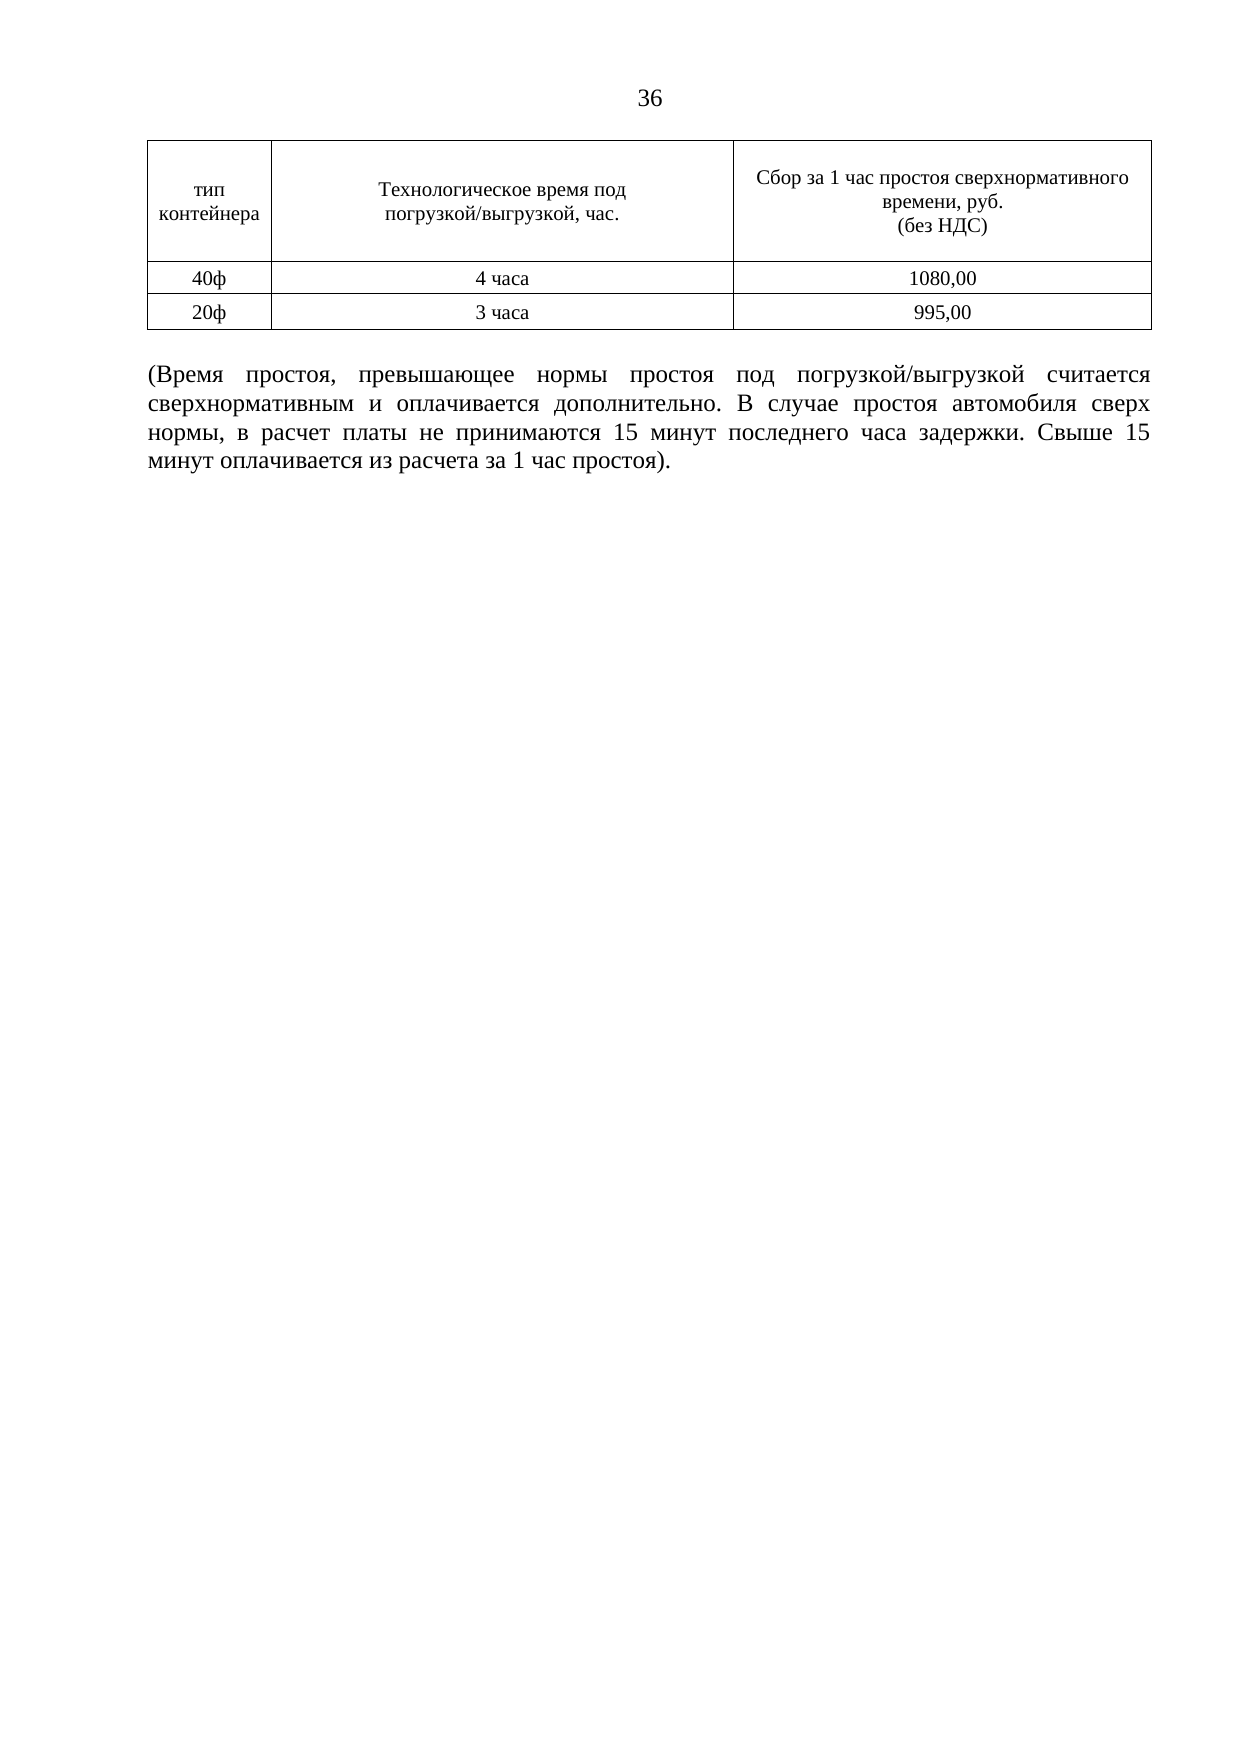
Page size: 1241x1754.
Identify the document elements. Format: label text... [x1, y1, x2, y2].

table_cell 1080,00 [734, 262, 1151, 293]
table_cell 3 часа [272, 294, 733, 329]
table_cell 4 часа [272, 262, 733, 293]
table_header Технологическое время под погрузкой/выгрузкой, час. [272, 141, 733, 261]
table_cell 995,00 [734, 294, 1151, 329]
table_header Сбор за 1 час простоя сверхнормативного времени, руб. (без НДС) [734, 141, 1151, 261]
table_cell 40ф [148, 262, 271, 293]
text (Время простоя, превышающее нормы простоя под погрузкой/выгрузкой считается сверхнормативным и оплачивается дополнительно. В случае простоя автомобиля сверх нормы, в расчет платы не принимаются 15 минут последнего часа задержки. Свыше 15 минут оплачивается из расчета за 1 час простоя). [148, 359, 1152, 474]
table_header тип контейнера [148, 141, 271, 261]
table_cell 20ф [148, 294, 271, 329]
